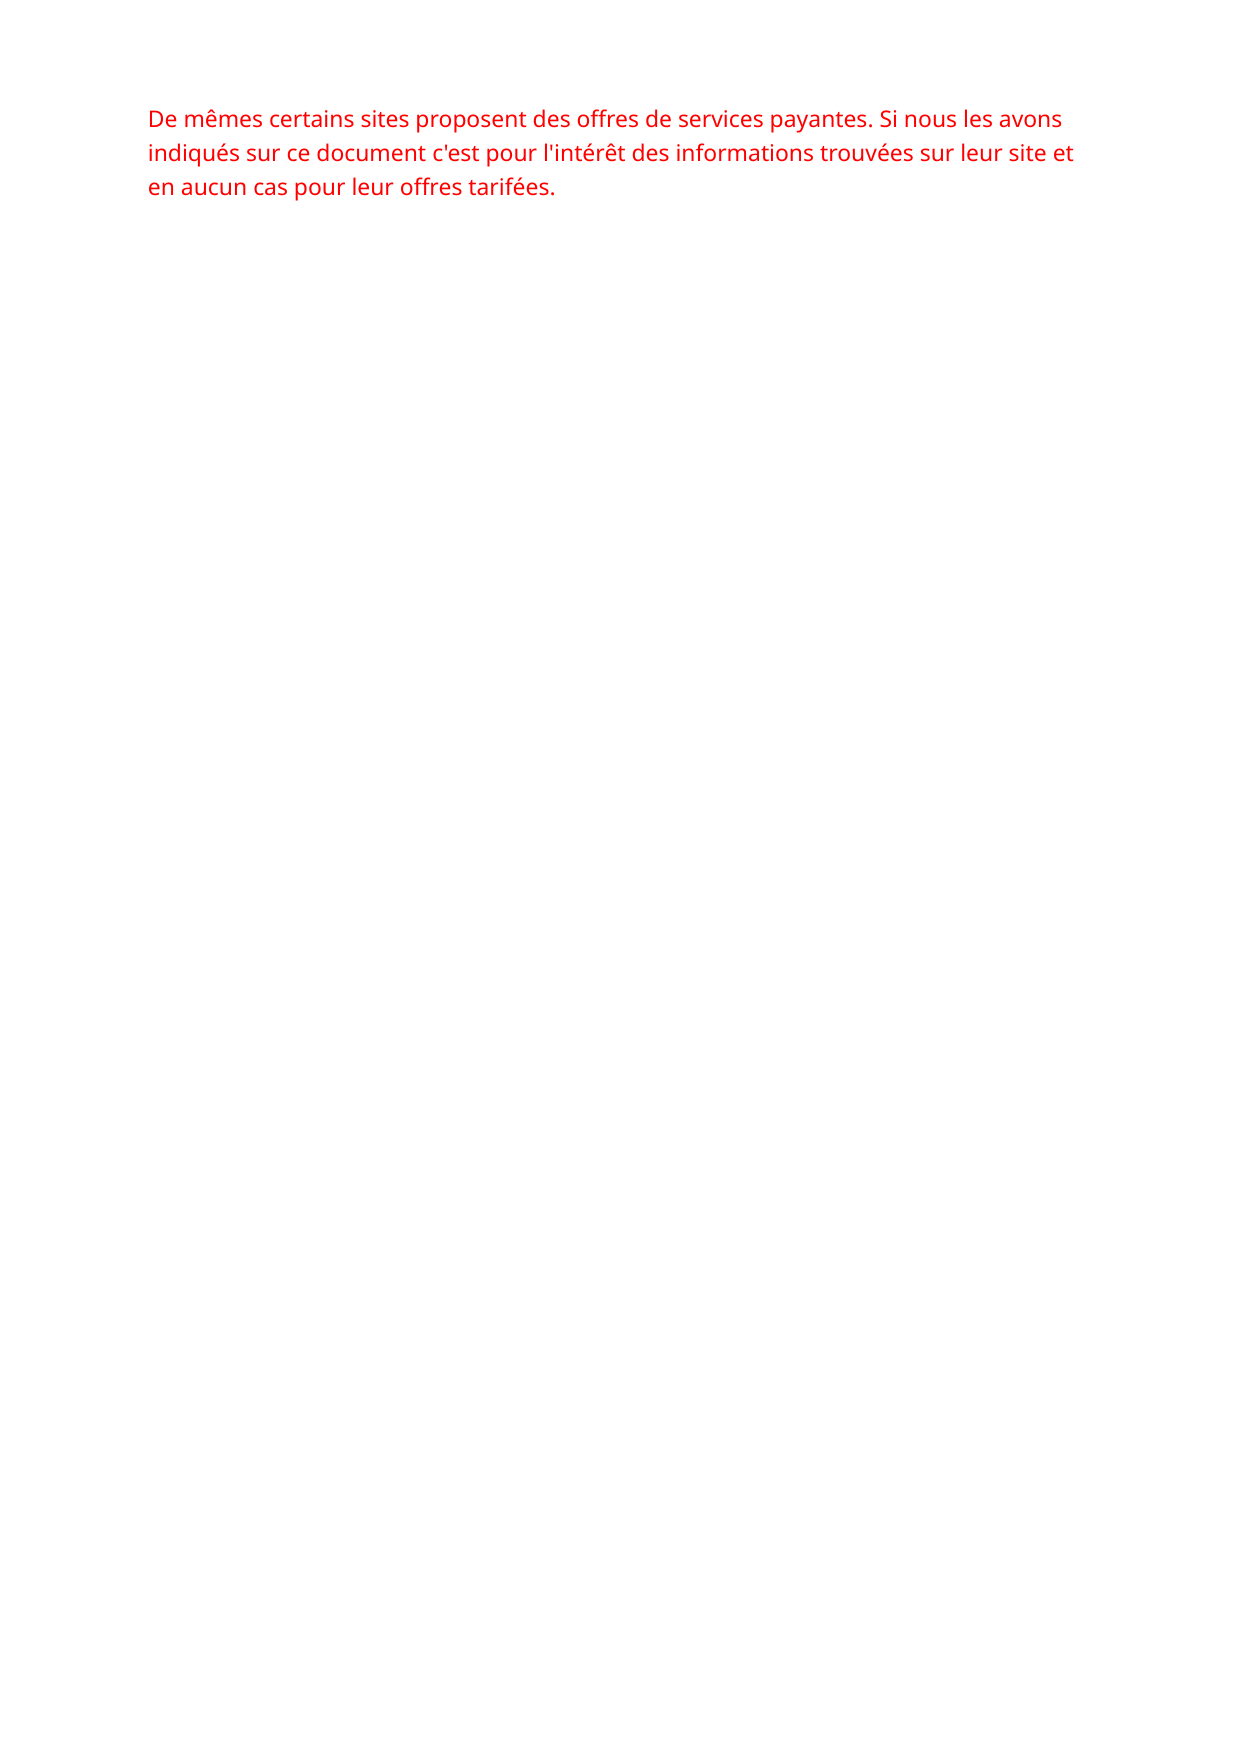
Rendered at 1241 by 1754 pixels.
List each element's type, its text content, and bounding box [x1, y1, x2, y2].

text De mêmes certains sites proposent des offres de services payantes. Si nous les avons indiqués sur ce document c'est pour l'intérêt des informations trouvées sur leur site et en aucun cas pour leur offres tarifées. [148, 103, 1093, 202]
